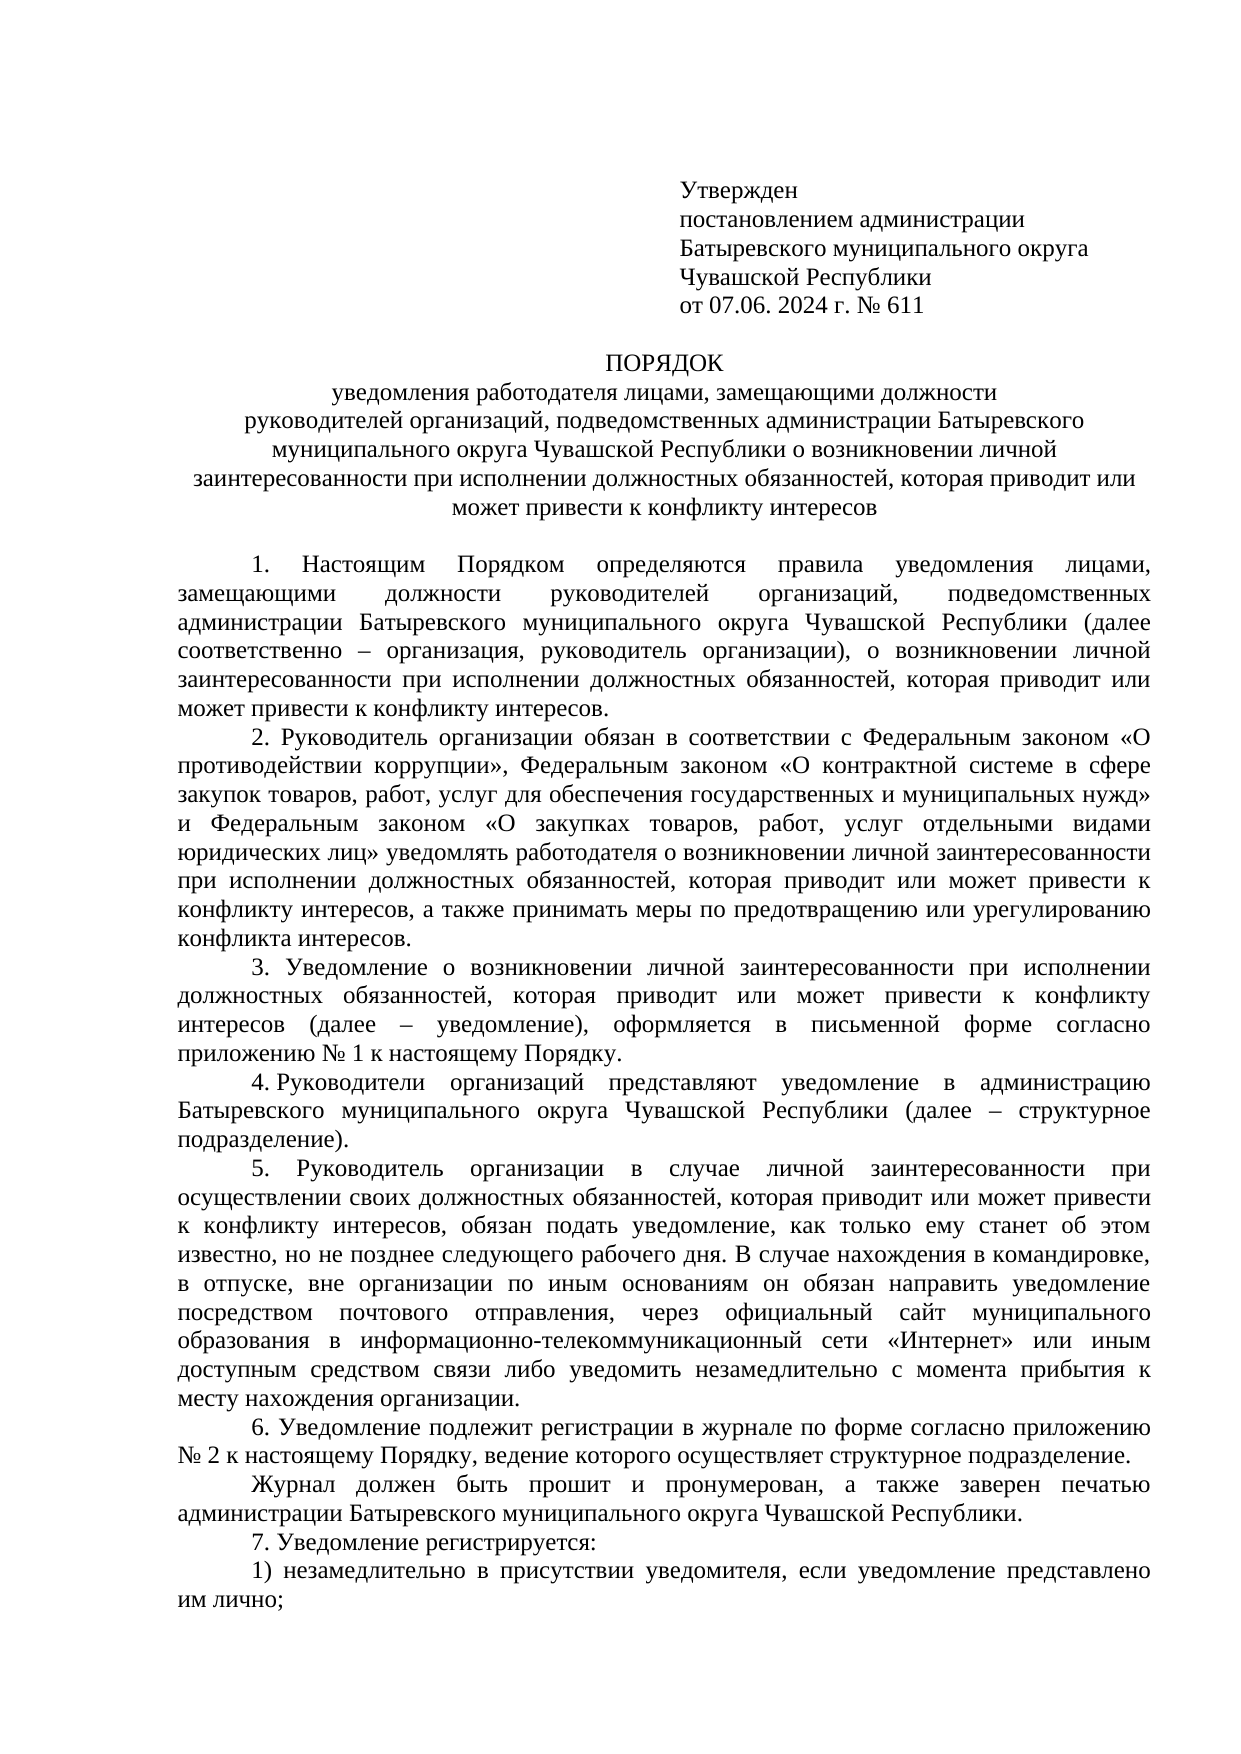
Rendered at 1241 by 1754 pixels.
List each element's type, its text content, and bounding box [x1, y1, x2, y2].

text Утвержден [679, 176, 1152, 204]
text 2. Руководитель организации обязан в соответствии с Федеральным законом «О противодействии коррупции», Федеральным законом «О контрактной системе в сфере закупок товаров, работ, услуг для обеспечения государственных и муниципальных нужд» и Федеральным законом «О закупках товаров, работ, услуг отдельными видами юридических лиц» уведомлять работодателя о возникновении личной заинтересованности при исполнении должностных обязанностей, которая приводит или может привести к конфликту интересов, а также принимать меры по предотвращению или урегулированию конфликта интересов. [177, 722, 1152, 952]
text уведомления работодателя лицами, замещающими должности [177, 377, 1152, 406]
text от 07.06. 2024 г. № 611 [679, 291, 1152, 319]
text руководителей организаций, подведомственных администрации Батыревского муниципального округа Чувашской Республики о возникновении личной заинтересованности при исполнении должностных обязанностей, которая приводит или может привести к конфликту интересов [177, 406, 1152, 521]
text 7. Уведомление регистрируется: [177, 1527, 1152, 1556]
text 4. Руководители организаций представляют уведомление в администрацию Батыревского муниципального округа Чувашской Республики (далее – структурное подразделение). [177, 1067, 1152, 1153]
text 1. Настоящим Порядком определяются правила уведомления лицами, замещающими должности руководителей организаций, подведомственных администрации Батыревского муниципального округа Чувашской Республики (далее соответственно – организация, руководитель организации), о возникновении личной заинтересованности при исполнении должностных обязанностей, которая приводит или может привести к конфликту интересов. [177, 549, 1152, 722]
text 1) незамедлительно в присутствии уведомителя, если уведомление представлено им лично; [177, 1556, 1152, 1613]
text 3. Уведомление о возникновении личной заинтересованности при исполнении должностных обязанностей, которая приводит или может привести к конфликту интересов (далее – уведомление), оформляется в письменной форме согласно приложению № 1 к настоящему Порядку. [177, 952, 1152, 1067]
text Журнал должен быть прошит и пронумерован, а также заверен печатью администрации Батыревского муниципального округа Чувашской Республики. [177, 1469, 1152, 1527]
text постановлением администрации Батыревского муниципального округа [679, 204, 1152, 262]
text Чувашской Республики [679, 262, 1152, 291]
text ПОРЯДОК [177, 348, 1152, 377]
text 5. Руководитель организации в случае личной заинтересованности при осуществлении своих должностных обязанностей, которая приводит или может привести к конфликту интересов, обязан подать уведомление, как только ему станет об этом известно, но не позднее следующего рабочего дня. В случае нахождения в командировке, в отпуске, вне организации по иным основаниям он обязан направить уведомление посредством почтового отправления, через официальный сайт муниципального образования в информационно-телекоммуникационный сети «Интернет» или иным доступным средством связи либо уведомить незамедлительно с момента прибытия к месту нахождения организации. [177, 1153, 1152, 1412]
text 6. Уведомление подлежит регистрации в журнале по форме согласно приложению № 2 к настоящему Порядку, ведение которого осуществляет структурное подразделение. [177, 1412, 1152, 1469]
